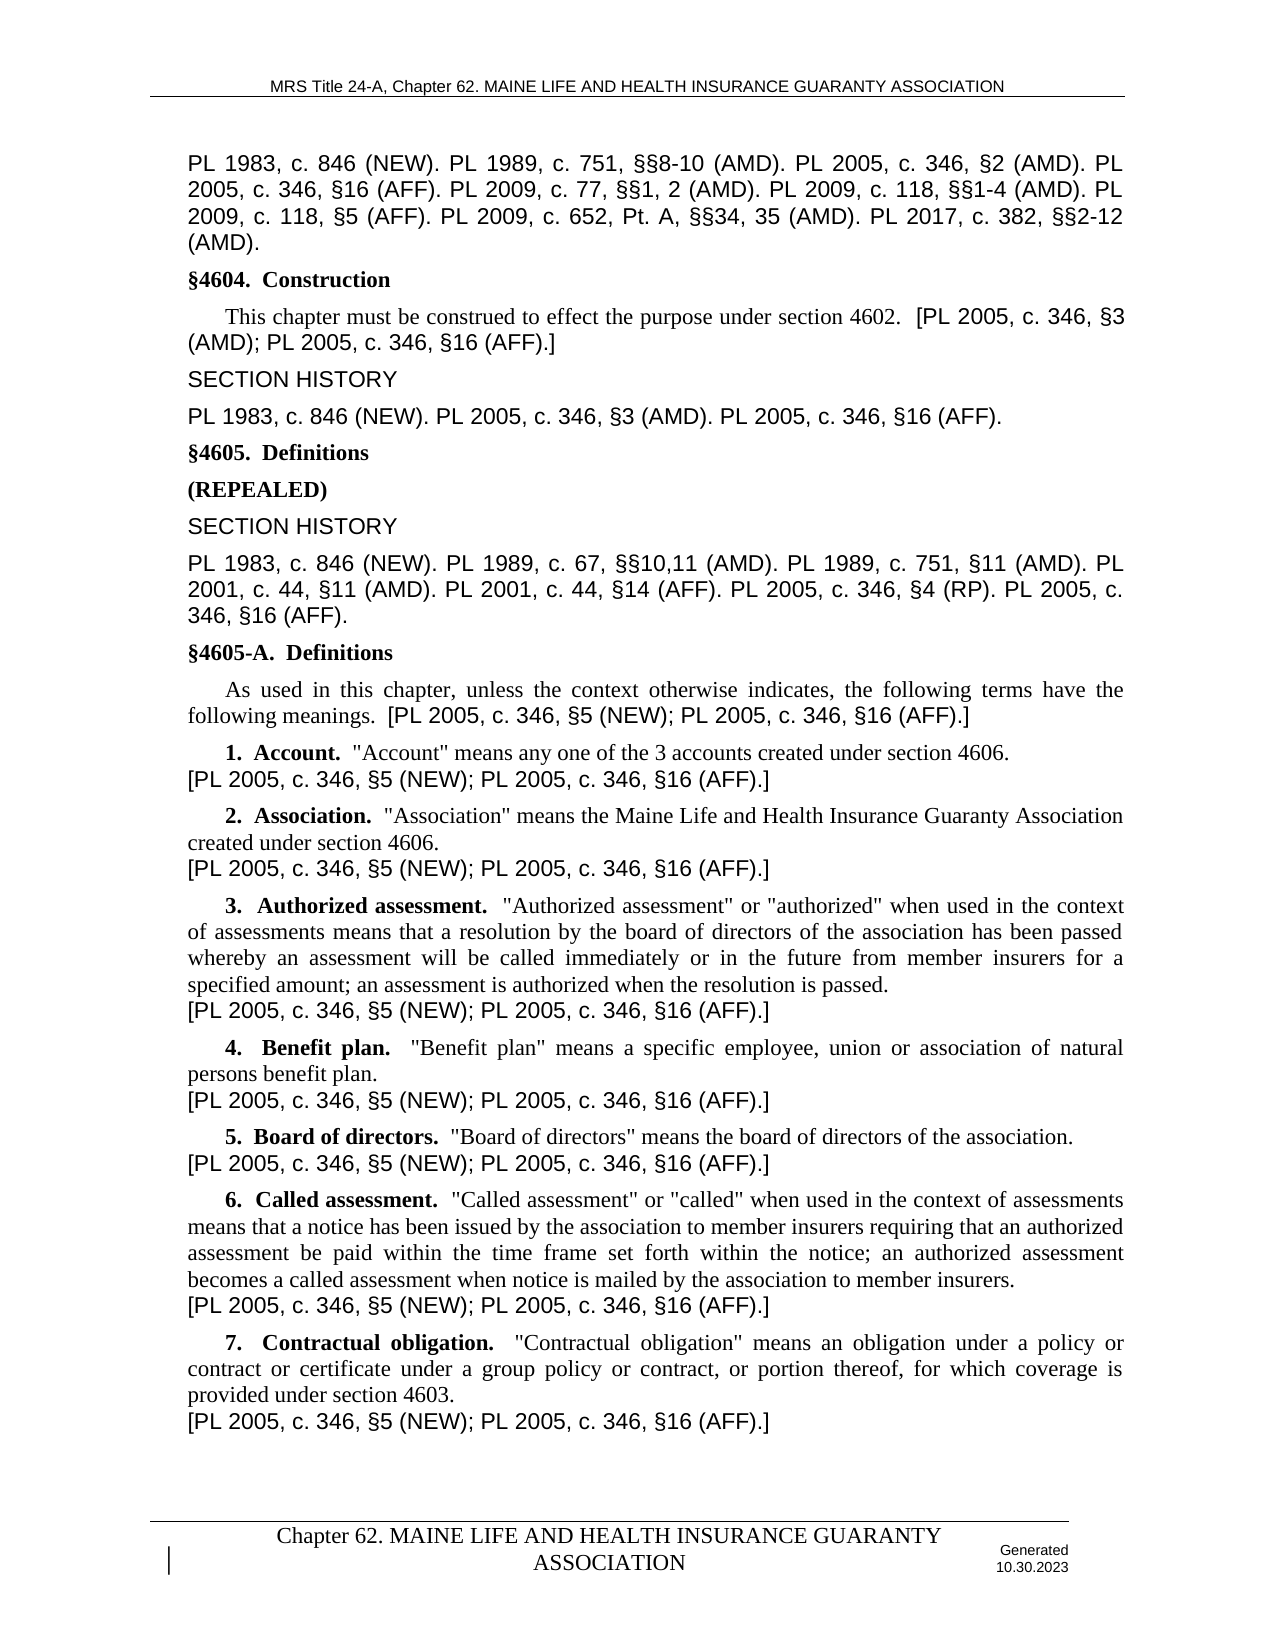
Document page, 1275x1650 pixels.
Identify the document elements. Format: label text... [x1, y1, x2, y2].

text SECTION HISTORY [187, 513, 1125, 539]
text 1. Account. "Account" means any one of the 3 accounts created under section 4606. [187, 739, 1125, 766]
text PL 1983, c. 846 (NEW). PL 1989, c. 751, §§8-10 (AMD). PL 2005, c. 346, §2 (AMD). PL 2005, c. 346, §16 (AFF). PL 2009, c. 77, §§1, 2 (AMD). PL 2009, c. 118, §§1-4 (AMD). PL 2009, c. 118, §5 (AFF). PL 2009, c. 652, Pt. A, §§34, 35 (AMD). PL 2017, c. 382, §§2-12 (AMD). [187, 150, 1125, 255]
text 7. Contractual obligation. "Contractual obligation" means an obligation under a policy or contract or certificate under a group policy or contract, or portion thereof, for which coverage is provided under section 4603. [187, 1329, 1125, 1408]
text [PL 2005, c. 346, §5 (NEW); PL 2005, c. 346, §16 (AFF).] [187, 1292, 1125, 1318]
text 6. Called assessment. "Called assessment" or "called" when used in the context of assessments means that a notice has been issued by the association to member insurers requiring that an authorized assessment be paid within the time frame set forth within the notice; an authorized assessment becomes a called assessment when notice is mailed by the association to member insurers. [187, 1187, 1125, 1292]
text 5. Board of directors. "Board of directors" means the board of directors of the association. [187, 1123, 1125, 1150]
text §4604. Construction [187, 266, 1125, 292]
text 3. Authorized assessment. "Authorized assessment" or "authorized" when used in the context of assessments means that a resolution by the board of directors of the association has been passed whereby an assessment will be called immediately or in the future from member insurers for a specified amount; an assessment is authorized when the resolution is passed. [187, 892, 1125, 997]
text PL 1983, c. 846 (NEW). PL 2005, c. 346, §3 (AMD). PL 2005, c. 346, §16 (AFF). [187, 403, 1125, 429]
text [PL 2005, c. 346, §5 (NEW); PL 2005, c. 346, §16 (AFF).] [187, 997, 1125, 1023]
text §4605. Definitions [187, 439, 1125, 466]
text 4. Benefit plan. "Benefit plan" means a specific employee, union or association of natural persons benefit plan. [187, 1034, 1125, 1087]
text [PL 2005, c. 346, §5 (NEW); PL 2005, c. 346, §16 (AFF).] [187, 1087, 1125, 1113]
text SECTION HISTORY [187, 366, 1125, 392]
text As used in this chapter, unless the context otherwise indicates, the following terms have the following meanings. [PL 2005, c. 346, §5 (NEW); PL 2005, c. 346, §16 (AFF).] [187, 676, 1125, 729]
text 2. Association. "Association" means the Maine Life and Health Insurance Guaranty Association created under section 4606. [187, 802, 1125, 855]
text PL 1983, c. 846 (NEW). PL 1989, c. 67, §§10,11 (AMD). PL 1989, c. 751, §11 (AMD). PL 2001, c. 44, §11 (AMD). PL 2001, c. 44, §14 (AFF). PL 2005, c. 346, §4 (RP). PL 2005, c. 346, §16 (AFF). [187, 550, 1125, 629]
text (REPEALED) [187, 476, 1125, 502]
text [PL 2005, c. 346, §5 (NEW); PL 2005, c. 346, §16 (AFF).] [187, 1408, 1125, 1434]
text §4605-A. Definitions [187, 639, 1125, 666]
text This chapter must be construed to effect the purpose under section 4602. [PL 2005, c. 346, §3 (AMD); PL 2005, c. 346, §16 (AFF).] [187, 303, 1125, 355]
text [PL 2005, c. 346, §5 (NEW); PL 2005, c. 346, §16 (AFF).] [187, 766, 1125, 792]
text [PL 2005, c. 346, §5 (NEW); PL 2005, c. 346, §16 (AFF).] [187, 1150, 1125, 1176]
text [PL 2005, c. 346, §5 (NEW); PL 2005, c. 346, §16 (AFF).] [187, 855, 1125, 881]
